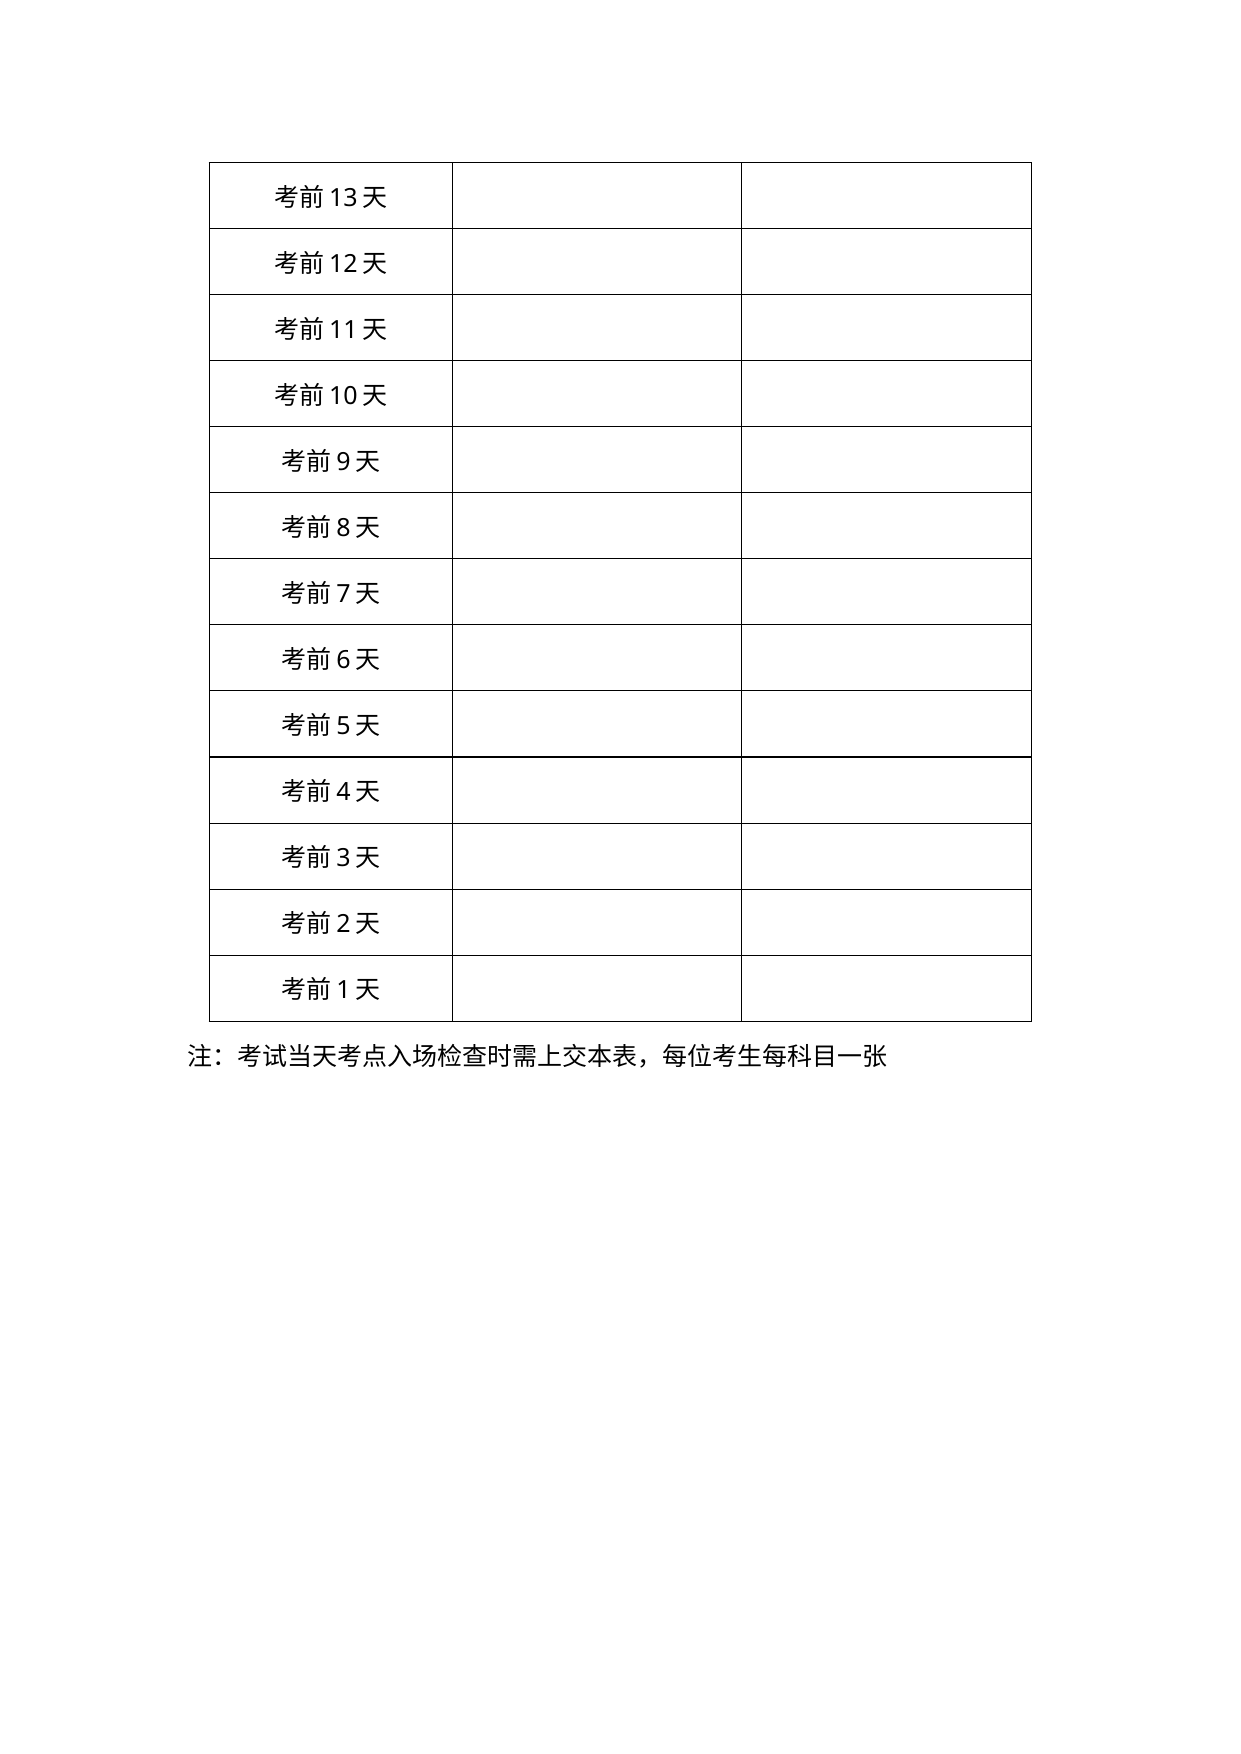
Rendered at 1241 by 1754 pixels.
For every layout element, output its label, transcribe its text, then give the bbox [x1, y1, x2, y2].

table_cell [742, 824, 1031, 888]
table_cell [453, 890, 741, 954]
table_cell [742, 890, 1031, 954]
table_cell 考前6天 [210, 625, 452, 690]
table_cell [742, 295, 1031, 360]
table_cell 考前2天 [210, 890, 452, 954]
table_cell 考前5天 [210, 691, 452, 756]
text 注：考试当天考点入场检查时需上交本表，每位考生每科目一张 [187, 1022, 1053, 1087]
table_cell [453, 758, 741, 822]
table_cell 考前7天 [210, 559, 452, 624]
table_cell [453, 824, 741, 888]
table_cell [453, 559, 741, 624]
table_cell 考前11天 [210, 295, 452, 360]
table_cell 考前1天 [210, 956, 452, 1021]
table_cell 考前12天 [210, 229, 452, 294]
table_cell 考前9天 [210, 427, 452, 492]
table_cell [453, 691, 741, 756]
table_cell 考前13天 [210, 163, 452, 228]
table_cell [742, 758, 1031, 822]
table_cell [453, 625, 741, 690]
table_cell [742, 229, 1031, 294]
table_cell [742, 691, 1031, 756]
table_cell [453, 956, 741, 1021]
table_cell [453, 361, 741, 426]
table_cell 考前8天 [210, 493, 452, 558]
table_cell 考前4天 [210, 758, 452, 822]
table_cell [453, 493, 741, 558]
table_cell [742, 559, 1031, 624]
table_cell [453, 295, 741, 360]
table_cell [742, 625, 1031, 690]
table_cell [742, 427, 1031, 492]
table_cell [742, 956, 1031, 1021]
table_cell [453, 163, 741, 228]
table_cell [453, 427, 741, 492]
table_cell 考前10天 [210, 361, 452, 426]
table_cell 考前3天 [210, 824, 452, 888]
table_cell [742, 361, 1031, 426]
table_cell [742, 163, 1031, 228]
table_cell [453, 229, 741, 294]
table_cell [742, 493, 1031, 558]
